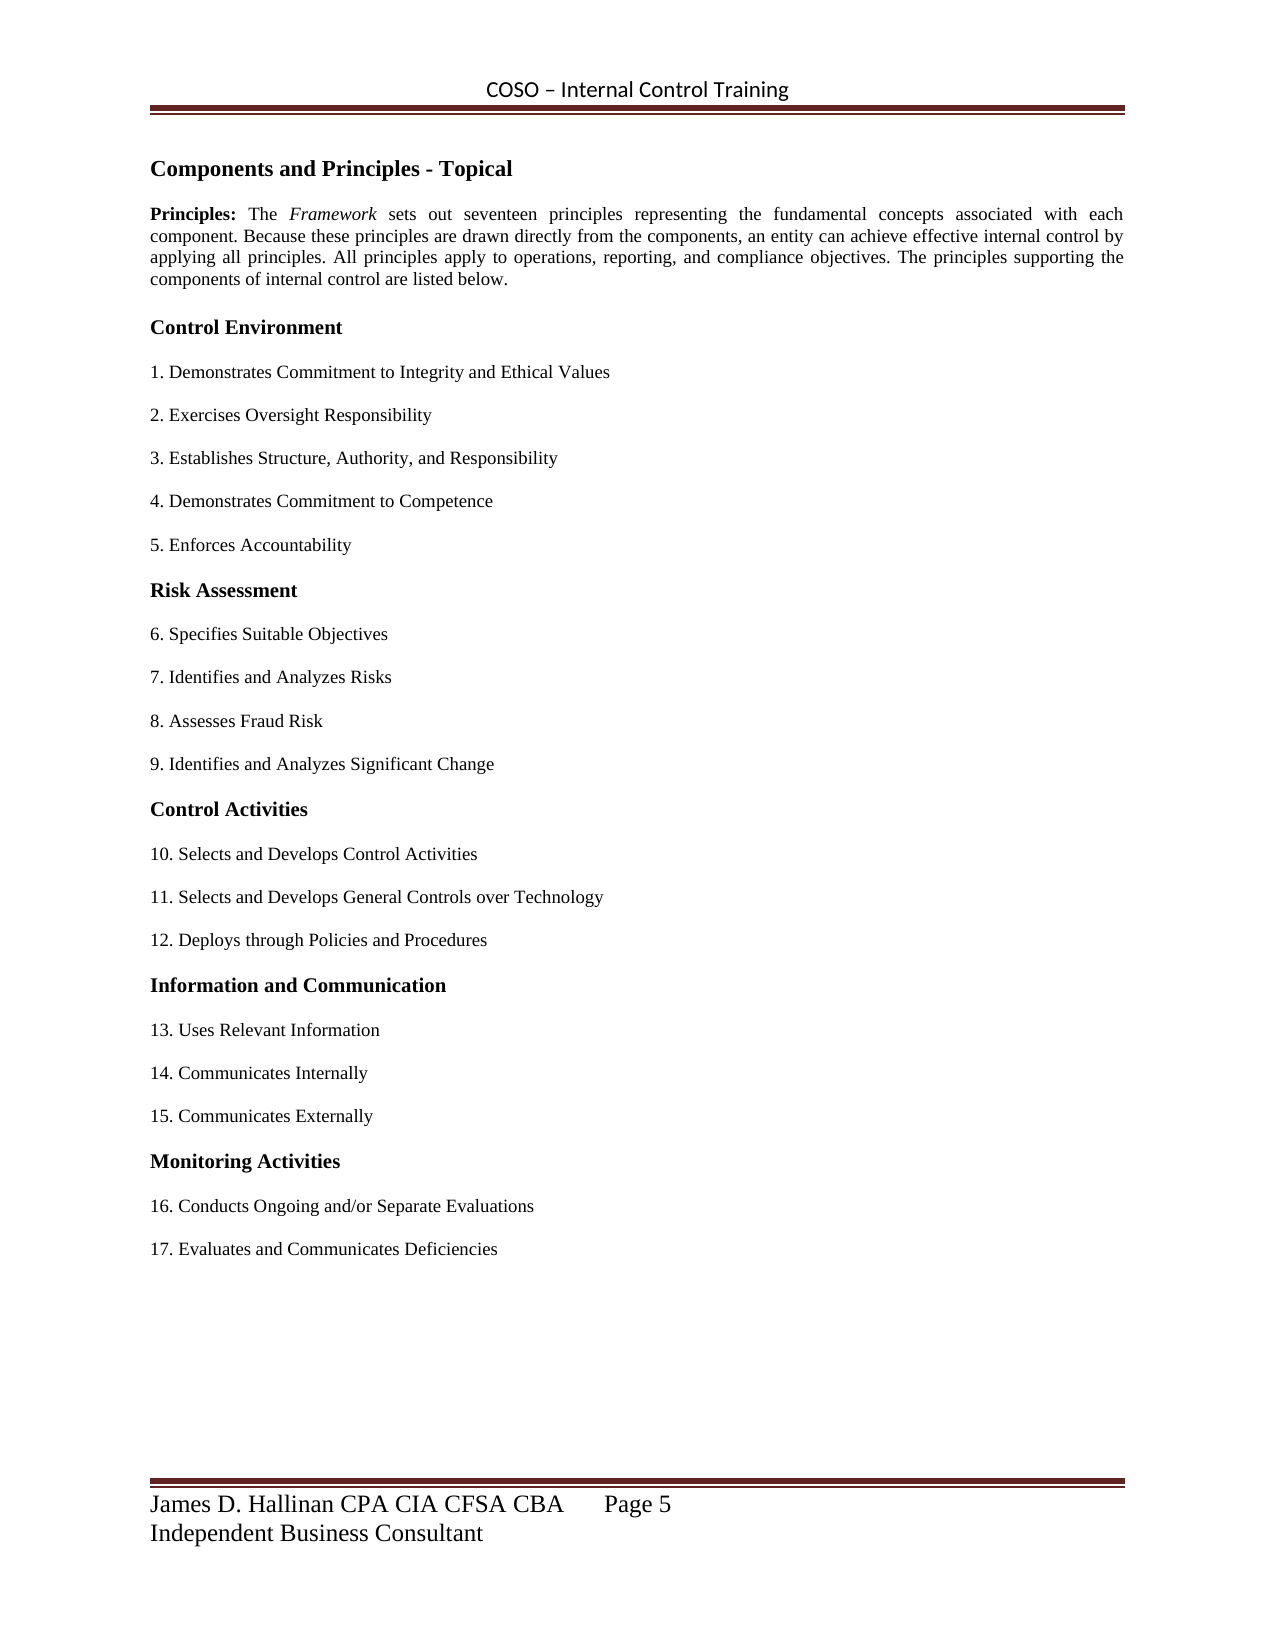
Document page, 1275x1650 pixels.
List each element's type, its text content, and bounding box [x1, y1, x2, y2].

text 8. Assesses Fraud Risk [150, 709, 1125, 731]
text Control Activities [150, 796, 1125, 821]
text 5. Enforces Accountability [150, 533, 1125, 555]
text 9. Identifies and Analyzes Significant Change [150, 753, 1125, 774]
text 6. Specifies Suitable Objectives [150, 623, 1125, 645]
text Control Environment [150, 314, 1125, 339]
text Information and Communication [150, 972, 1125, 997]
text 14. Communicates Internally [150, 1062, 1125, 1083]
text 3. Establishes Structure, Authority, and Responsibility [150, 447, 1125, 469]
text 12. Deploys through Policies and Procedures [150, 929, 1125, 950]
text Principles: The Framework sets out seventeen principles representing the fundamental concepts associated with each component. Because these principles are drawn directly from the components, an entity can achieve effective internal control by applying all principles. All principles apply to operations, reporting, and compliance objectives. The principles supporting the components of internal control are listed below. [150, 203, 1125, 289]
text 2. Exercises Oversight Responsibility [150, 404, 1125, 426]
text 4. Demonstrates Commitment to Competence [150, 490, 1125, 512]
text Monitoring Activities [150, 1148, 1125, 1173]
text 7. Identifies and Analyzes Risks [150, 666, 1125, 688]
text 13. Uses Relevant Information [150, 1018, 1125, 1040]
text 16. Conducts Ongoing and/or Separate Evaluations [150, 1194, 1125, 1216]
text 15. Communicates Externally [150, 1105, 1125, 1126]
text 1. Demonstrates Commitment to Integrity and Ethical Values [150, 361, 1125, 382]
text 17. Evaluates and Communicates Deficiencies [150, 1238, 1125, 1259]
text Risk Assessment [150, 577, 1125, 602]
text 11. Selects and Develops General Controls over Technology [150, 886, 1125, 907]
text 10. Selects and Develops Control Activities [150, 842, 1125, 864]
text Components and Principles - Topical [150, 150, 1125, 181]
